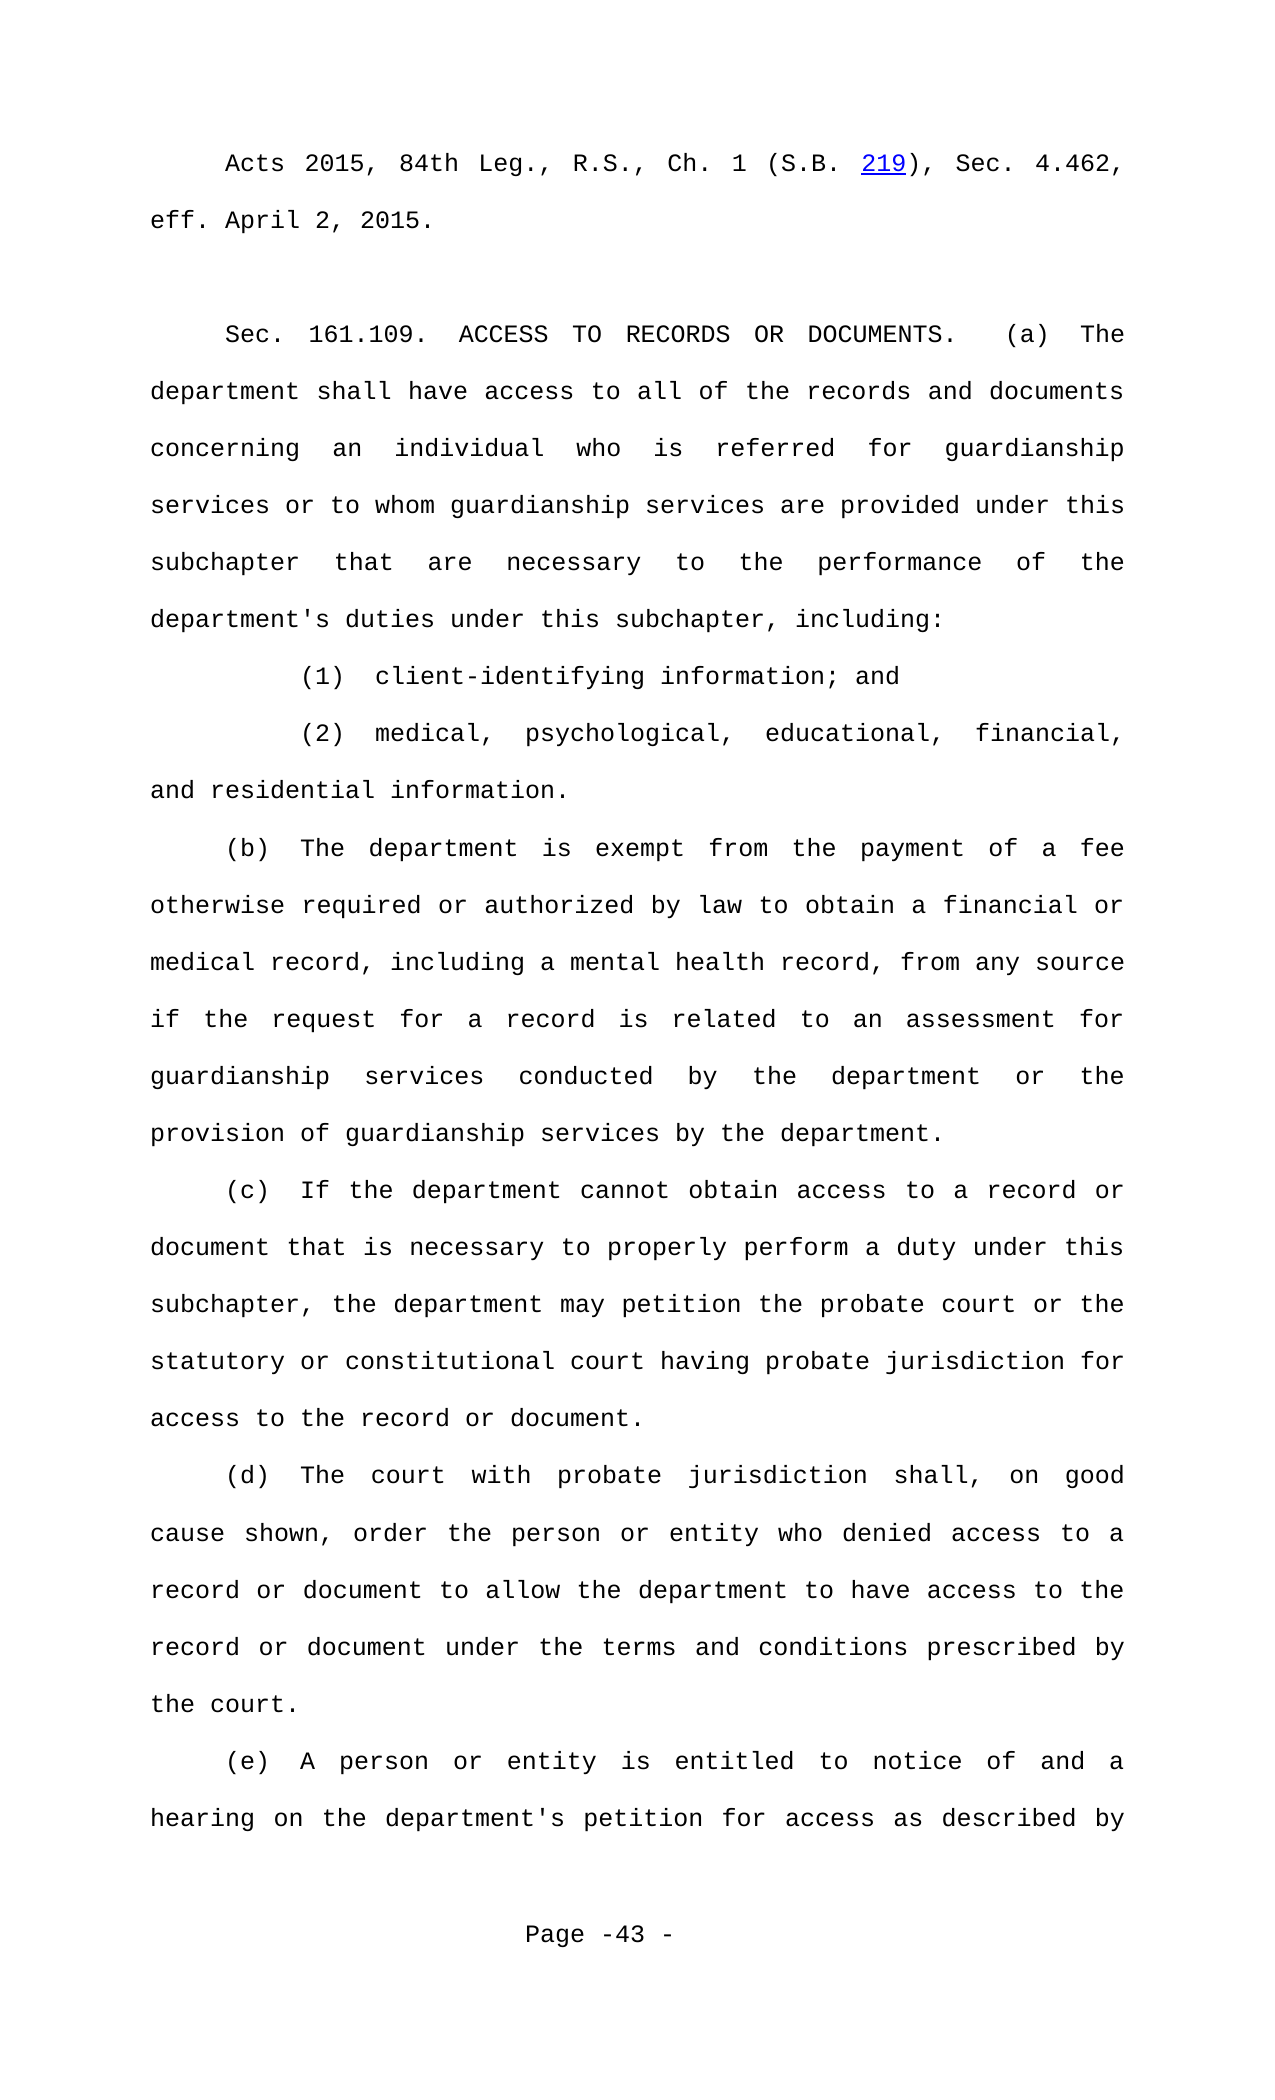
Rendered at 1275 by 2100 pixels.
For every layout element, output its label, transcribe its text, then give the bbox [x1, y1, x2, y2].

text (c) If the department cannot obtain access to a record or document that is necessary to properly perform a duty under this subchapter, the department may petition the probate court or the statutory or constitutional court having probate jurisdiction for access to the record or document. [150, 1177, 1125, 1434]
text Sec. 161.109. ACCESS TO RECORDS OR DOCUMENTS. (a) The department shall have access to all of the records and documents concerning an individual who is referred for guardianship services or to whom guardianship services are provided under this subchapter that are necessary to the performance of the department's duties under this subchapter, including: [150, 321, 1125, 635]
text (1) client-identifying information; and [150, 664, 1125, 692]
text Acts 2015, 84th Leg., R.S., Ch. 1 (S.B. 219), Sec. 4.462, eff. April 2, 2015. [150, 150, 1125, 236]
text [150, 1748, 1125, 1834]
text (d) The court with probate jurisdiction shall, on good cause shown, order the person or entity who denied access to a record or document to allow the department to have access to the record or document under the terms and conditions prescribed by the court. [150, 1463, 1125, 1720]
text (b) The department is exempt from the payment of a fee otherwise required or authorized by law to obtain a financial or medical record, including a mental health record, from any source if the request for a record is related to an assessment for guardianship services conducted by the department or the provision of guardianship services by the department. [150, 835, 1125, 1149]
text (2) medical, psychological, educational, financial, and residential information. [150, 721, 1125, 806]
